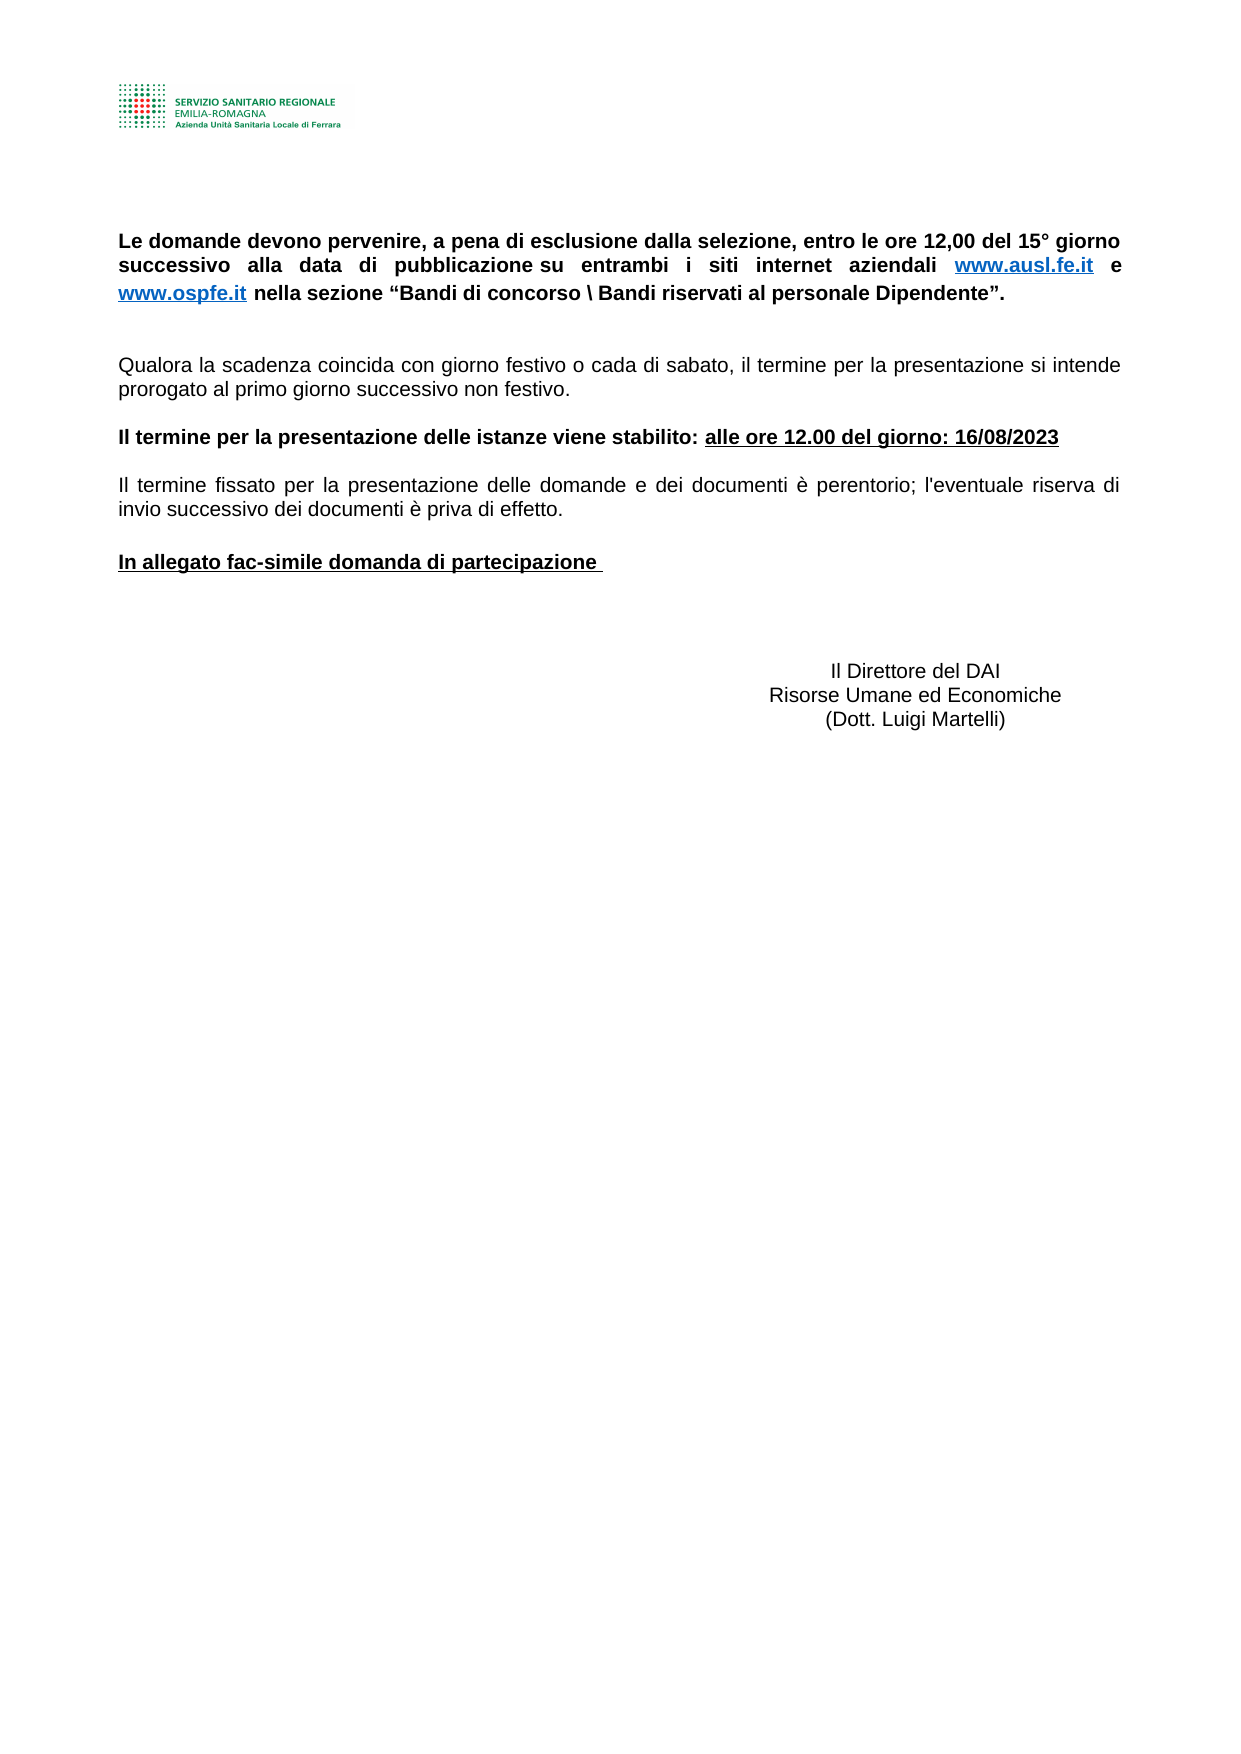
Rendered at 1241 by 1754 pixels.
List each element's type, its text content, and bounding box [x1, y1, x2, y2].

text Il termine per la presentazione delle istanze viene stabilito: alle ore 12.00 del giorno: 16/08/2023 [118, 425, 1122, 449]
text (Dott. Luigi Martelli) [709, 707, 1122, 731]
text In allegato fac-simile domanda di partecipazione [118, 550, 1122, 574]
text Il Direttore del DAI [709, 659, 1122, 683]
text Le domande devono pervenire, a pena di esclusione dalla selezione, entro le ore 12,00 del 15° giorno successivo alla data di pubblicazione su entrambi i siti internet aziendali www.ausl.fe.it e www.ospfe.it nella sezione “Bandi di concorso \ Bandi riservati al personale Dipendente”. [118, 228, 1122, 305]
picture [119, 84, 355, 129]
text Qualora la scadenza coincida con giorno festivo o cada di sabato, il termine per la presentazione si intende prorogato al primo giorno successivo non festivo. [118, 353, 1122, 401]
text Il termine fissato per la presentazione delle domande e dei documenti è perentorio; l'eventuale riserva di invio successivo dei documenti è priva di effetto. [118, 473, 1122, 521]
text Risorse Umane ed Economiche [709, 683, 1122, 707]
